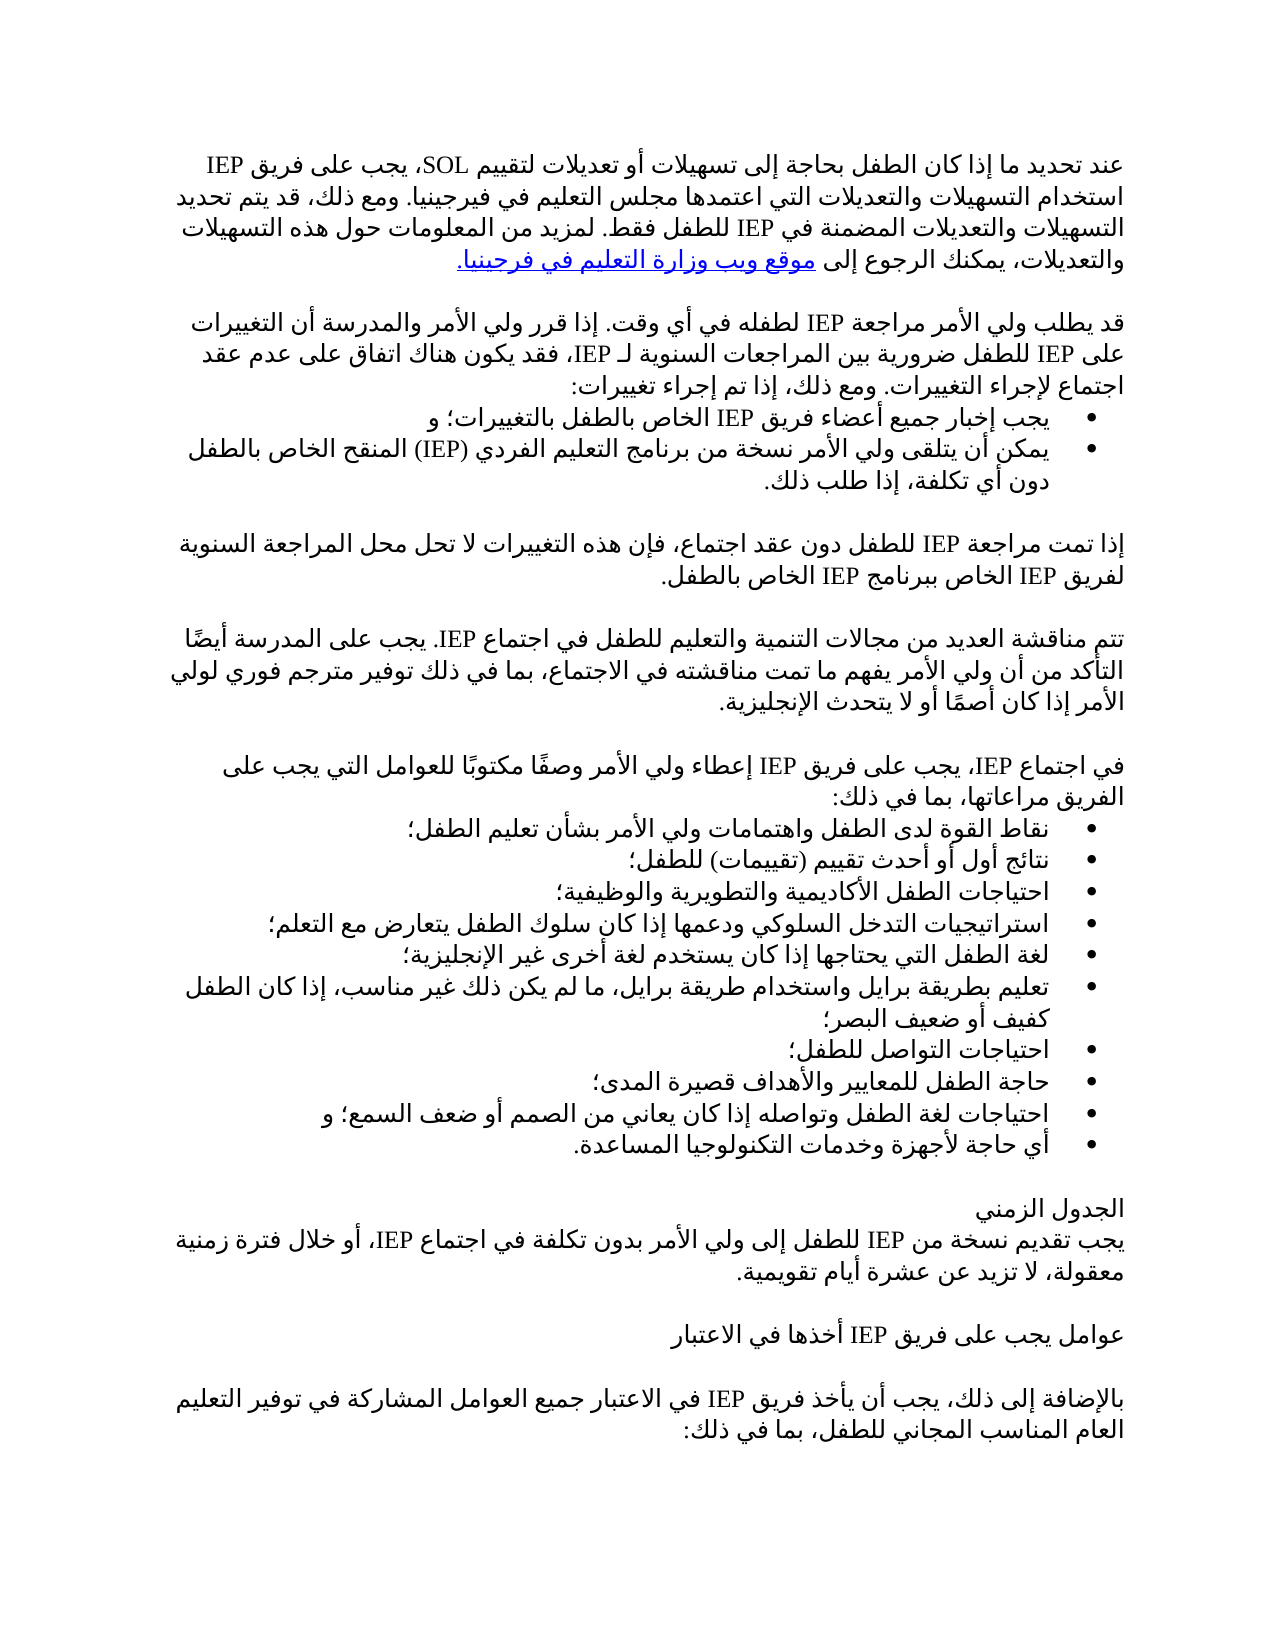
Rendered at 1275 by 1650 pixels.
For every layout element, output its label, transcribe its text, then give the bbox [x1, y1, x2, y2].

text بالإضافة إلى ذلك، يجب أن يأخذ فريق IEP في الاعتبار جميع العوامل المشاركة في توفير التعليم العام المناسب المجاني للطفل، بما في ذلك: [150, 1384, 1125, 1444]
list حاجة الطفل للمعايير والأهداف قصيرة المدى؛ [150, 1067, 1087, 1096]
text تتم مناقشة العديد من مجالات التنمية والتعليم للطفل في اجتماع IEP. يجب على المدرسة أيضًا التأكد من أن ولي الأمر يفهم ما تمت مناقشته في الاجتماع، بما في ذلك توفير مترجم فوري لولي الأمر إذا كان أصمًا أو لا يتحدث الإنجليزية. [150, 624, 1125, 716]
text عوامل يجب على فريق IEP أخذها في الاعتبار [150, 1320, 1125, 1349]
list احتياجات الطفل الأكاديمية والتطويرية والوظيفية؛ [150, 877, 1087, 906]
text الجدول الزمني [150, 1194, 1125, 1223]
text يجب تقديم نسخة من IEP للطفل إلى ولي الأمر بدون تكلفة في اجتماع IEP، أو خلال فترة زمنية معقولة، لا تزيد عن عشرة أيام تقويمية. [150, 1226, 1125, 1286]
text عند تحديد ما إذا كان الطفل بحاجة إلى تسهيلات أو تعديلات لتقييم SOL، يجب على فريق IEP استخدام التسهيلات والتعديلات التي اعتمدها مجلس التعليم في فيرجينيا. ومع ذلك، قد يتم تحديد التسهيلات والتعديلات المضمنة في IEP للطفل فقط. لمزيد من المعلومات حول هذه التسهيلات والتعديلات، يمكنك الرجوع إلى موقع ويب وزارة التعليم في فرجينيا. [150, 150, 1125, 273]
list نقاط القوة لدى الطفل واهتمامات ولي الأمر بشأن تعليم الطفل؛ [150, 814, 1087, 843]
list نتائج أول أو أحدث تقييم (تقييمات) للطفل؛ [150, 846, 1087, 874]
list احتياجات لغة الطفل وتواصله إذا كان يعاني من الصمم أو ضعف السمع؛ و [150, 1099, 1087, 1128]
list تعليم بطريقة برايل واستخدام طريقة برايل، ما لم يكن ذلك غير مناسب، إذا كان الطفل كفيف أو ضعيف البصر؛ [150, 972, 1087, 1033]
list لغة الطفل التي يحتاجها إذا كان يستخدم لغة أخرى غير الإنجليزية؛ [150, 941, 1087, 969]
text في اجتماع IEP، يجب على فريق IEP إعطاء ولي الأمر وصفًا مكتوبًا للعوامل التي يجب على الفريق مراعاتها، بما في ذلك: [150, 751, 1125, 811]
list أي حاجة لأجهزة وخدمات التكنولوجيا المساعدة. [150, 1131, 1087, 1159]
text قد يطلب ولي الأمر مراجعة IEP لطفله في أي وقت. إذا قرر ولي الأمر والمدرسة أن التغييرات على IEP للطفل ضرورية بين المراجعات السنوية لـ IEP، فقد يكون هناك اتفاق على عدم عقد اجتماع لإجراء التغييرات. ومع ذلك، إذا تم إجراء تغييرات: [150, 308, 1125, 400]
list يجب إخبار جميع أعضاء فريق IEP الخاص بالطفل بالتغييرات؛ و [150, 403, 1087, 432]
list استراتيجيات التدخل السلوكي ودعمها إذا كان سلوك الطفل يتعارض مع التعلم؛ [150, 909, 1087, 938]
list يمكن أن يتلقى ولي الأمر نسخة من برنامج التعليم الفردي (IEP) المنقح الخاص بالطفل دون أي تكلفة، إذا طلب ذلك. [150, 434, 1087, 495]
list احتياجات التواصل للطفل؛ [150, 1036, 1087, 1064]
text إذا تمت مراجعة IEP للطفل دون عقد اجتماع، فإن هذه التغييرات لا تحل محل المراجعة السنوية لفريق IEP الخاص ببرنامج IEP الخاص بالطفل. [150, 529, 1125, 590]
